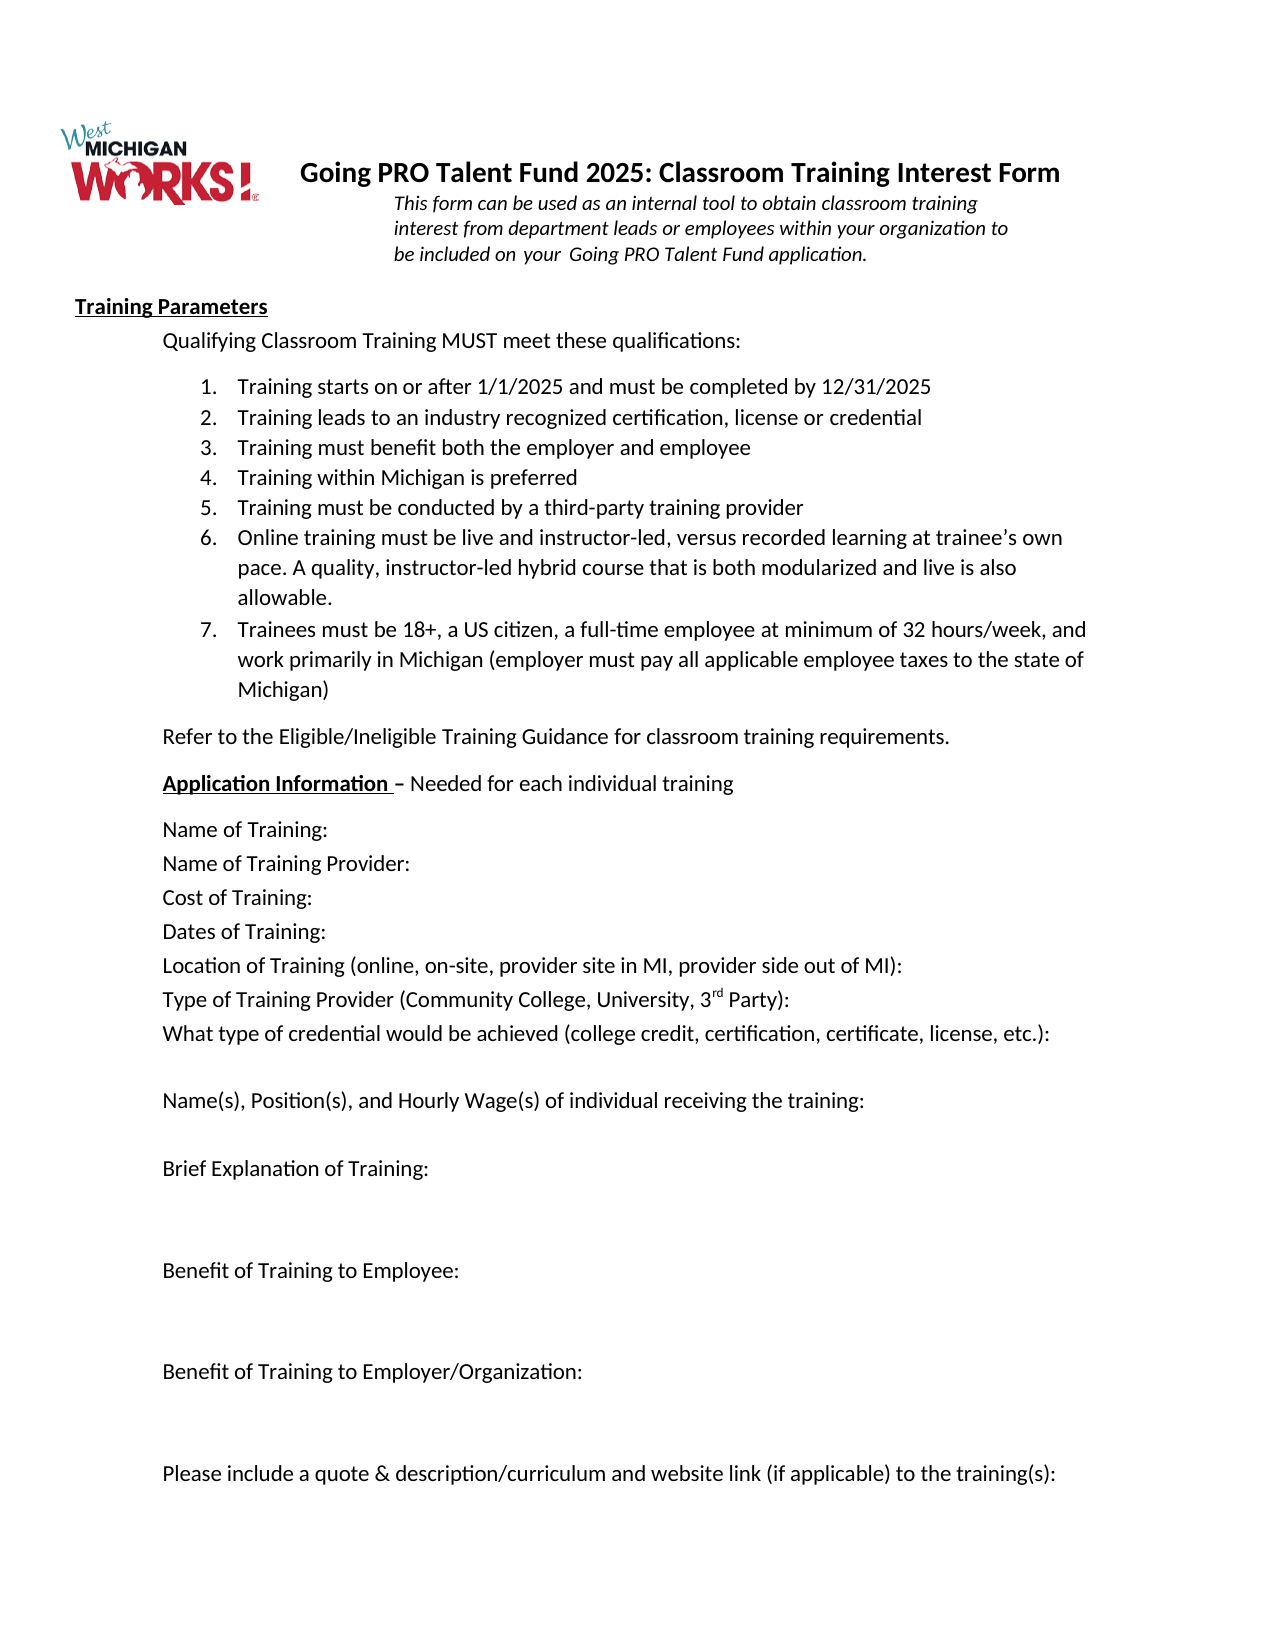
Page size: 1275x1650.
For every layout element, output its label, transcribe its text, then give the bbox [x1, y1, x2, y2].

text Name of Training: [162, 816, 1125, 844]
picture [56, 117, 259, 205]
text Benefit of Training to Employer/Organization: [162, 1357, 1125, 1385]
subtitle Application Information – Needed for each individual training [162, 769, 1125, 797]
text Qualifying Classroom Training MUST meet these qualifications: [162, 326, 1125, 354]
list Online training must be live and instructor-led, versus recorded learning at trainee’s own pace. A quality, instructor-led hybrid course that is both modularized and live is also allowable. [200, 523, 1114, 611]
list Trainees must be 18+, a US citizen, a full-time employee at minimum of 32 hours/week, and work primarily in Michigan (employer must pay all applicable employee taxes to the state of Michigan) [200, 615, 1114, 703]
text Brief Explanation of Training: [162, 1154, 1125, 1182]
text Benefit of Training to Employee: [162, 1256, 1125, 1284]
text Name of Training Provider: [162, 849, 1125, 877]
text Location of Training (online, on-site, provider site in MI, provider side out of MI): [162, 951, 1125, 979]
text Cost of Training: [162, 883, 1125, 911]
text Name(s), Position(s), and Hourly Wage(s) of individual receiving the training: [162, 1086, 1125, 1114]
text Type of Training Provider (Community College, University, 3rd Party): [162, 985, 1125, 1013]
list Training must be conducted by a third-party training provider [200, 493, 1125, 521]
text Training Parameters [75, 292, 1012, 320]
list Training must benefit both the employer and employee [200, 433, 1125, 461]
text What type of credential would be achieved (college credit, certification, certificate, license, etc.): [162, 1019, 1125, 1047]
list Training starts on or after 1/1/2025 and must be completed by 12/31/2025 [200, 372, 1125, 401]
list Training within Michigan is preferred [200, 463, 1068, 491]
text This form can be used as an internal tool to obtain classroom training interest from department leads or employees within your organization to be included on your Going PRO Talent Fund application. [394, 190, 1012, 266]
text Please include a quote & description/curriculum and website link (if applicable) to the training(s): [162, 1459, 1125, 1487]
text Going PRO Talent Fund 2025: Classroom Training Interest Form [259, 154, 1075, 190]
list Training leads to an industry recognized certification, license or credential [200, 403, 1125, 431]
text Refer to the Eligible/Ineligible Training Guidance for classroom training requirements. [162, 722, 1125, 750]
text Dates of Training: [162, 917, 1125, 945]
